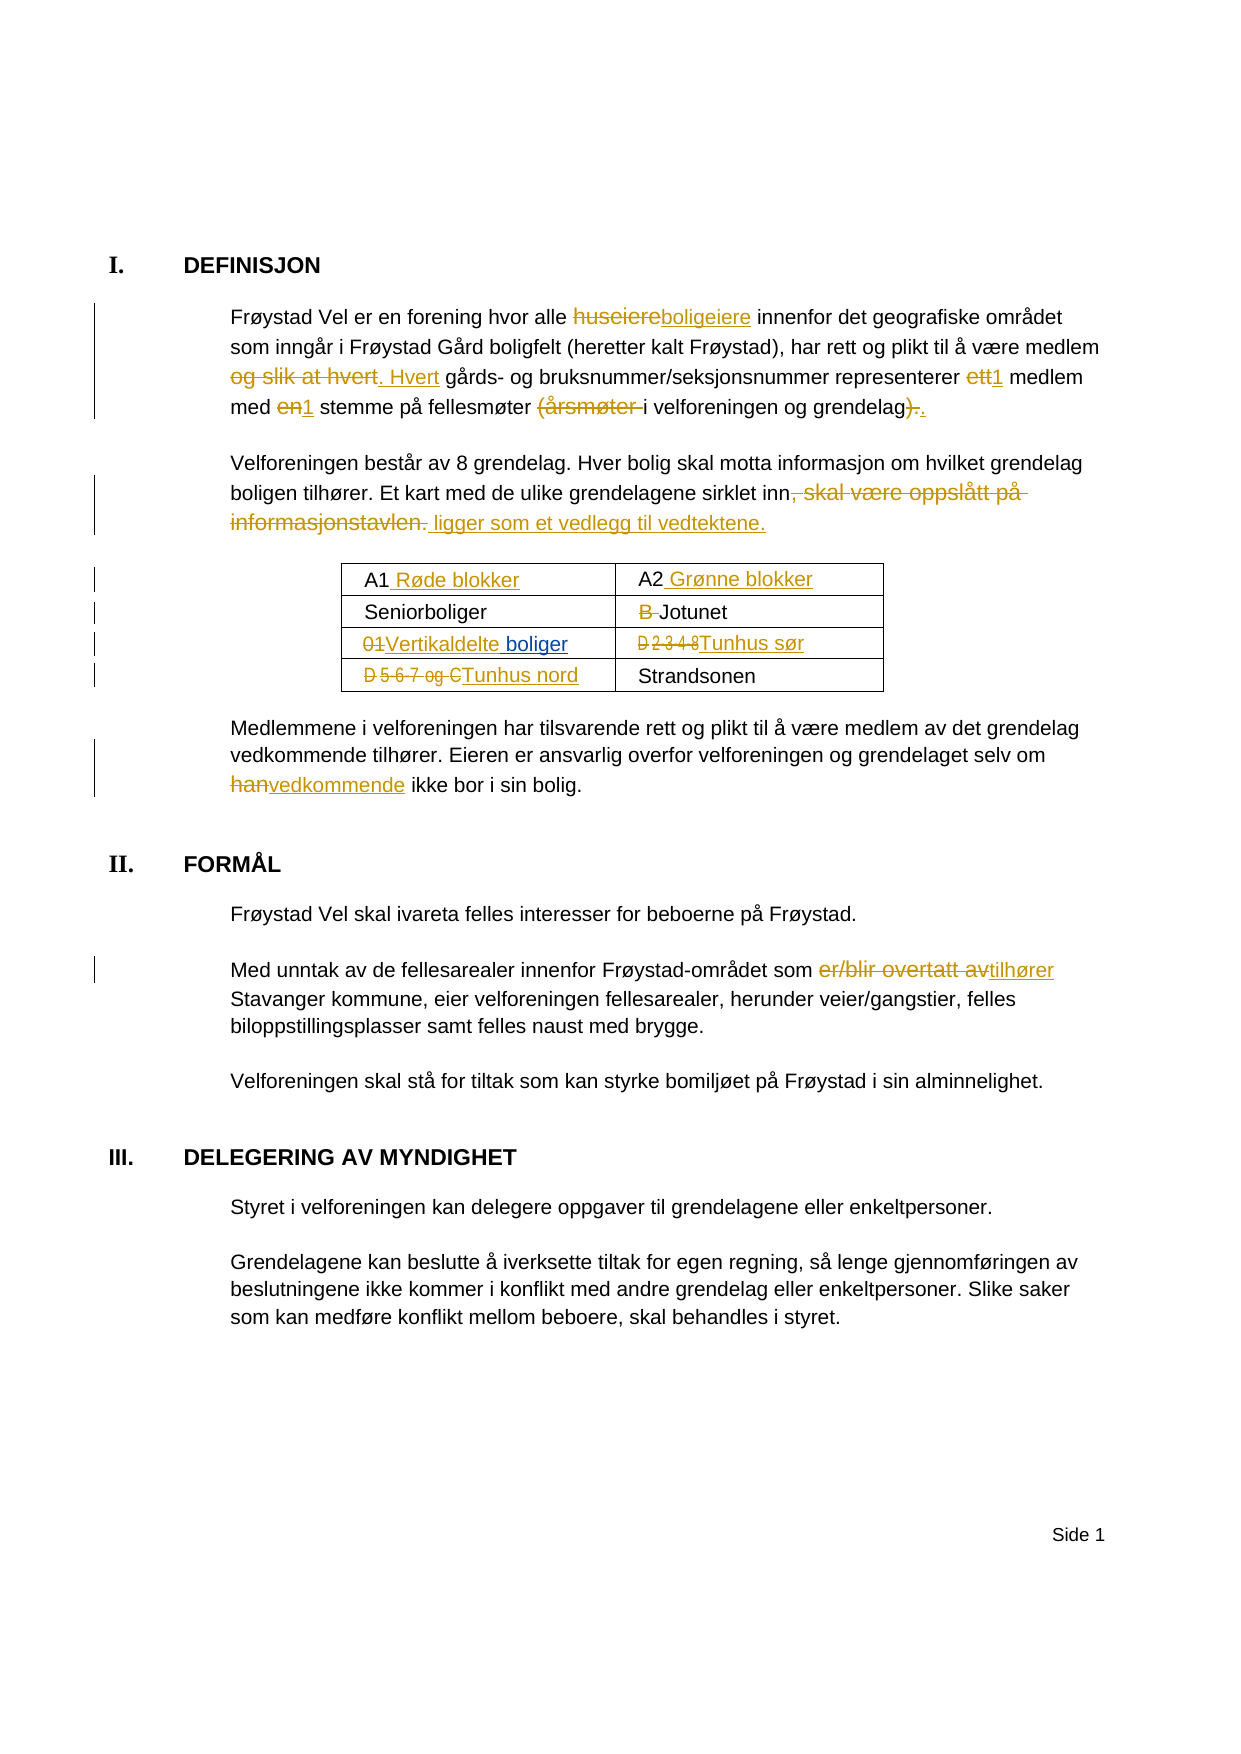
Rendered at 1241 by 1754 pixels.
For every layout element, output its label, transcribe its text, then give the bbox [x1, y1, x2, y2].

table_cell Jotunet [616, 596, 883, 627]
text Grendelagene kan beslutte å iverksette tiltak for egen regning, så lenge gjennomføringen av beslutningene ikke kommer i konflikt med andre grendelag eller enkeltpersoner. Slike saker som kan medføre konflikt mellom beboere, skal behandles i styret. [230, 1249, 1105, 1328]
subtitle DEFINISJON [108, 250, 1105, 279]
text Velforeningen består av 8 grendelag. Hver bolig skal motta informasjon om hvilket grendelag boligen tilhører. Et kart med de ulike grendelagene sirklet inn [230, 451, 1105, 535]
table_header A2 [616, 564, 883, 595]
text Medlemmene i velforeningen har tilsvarende rett og plikt til å være medlem av det grendelag vedkommende tilhører. Eieren er ansvarlig overfor velforeningen og grendelaget selv om ikke bor i sin bolig. [230, 715, 1105, 797]
subtitle DELEGERING AV MYNDIGHET [108, 1144, 1105, 1171]
text Velforeningen skal stå for tiltak som kan styrke bomiljøet på Frøystad i sin alminnelighet. [230, 1069, 1105, 1093]
text Frøystad Vel er en forening hvor alle innenfor det geografiske området som inngår i Frøystad Gård boligfelt (heretter kalt Frøystad), har rett og plikt til å være medlem gårds- og bruksnummer/seksjonsnummer representerer medlem med stemme på fellesmøter i velforeningen og grendelag [230, 303, 1105, 419]
table_header A1 [342, 564, 615, 595]
table_cell Strandsonen [616, 659, 883, 691]
table_cell [342, 659, 615, 691]
table_cell Seniorboliger [342, 596, 615, 627]
subtitle FORMÅL [108, 849, 1105, 877]
table_cell [342, 628, 615, 658]
text Frøystad Vel skal ivareta felles interesser for beboerne på Frøystad. [230, 901, 1105, 925]
text Styret i velforeningen kan delegere oppgaver til grendelagene eller enkeltpersoner. [230, 1194, 1105, 1218]
text Med unntak av de fellesarealer innenfor Frøystad-området som Stavanger kommune, eier velforeningen fellesarealer, herunder veier/gangstier, felles biloppstillingsplasser samt felles naust med brygge. [230, 956, 1105, 1038]
table_cell [616, 628, 883, 658]
